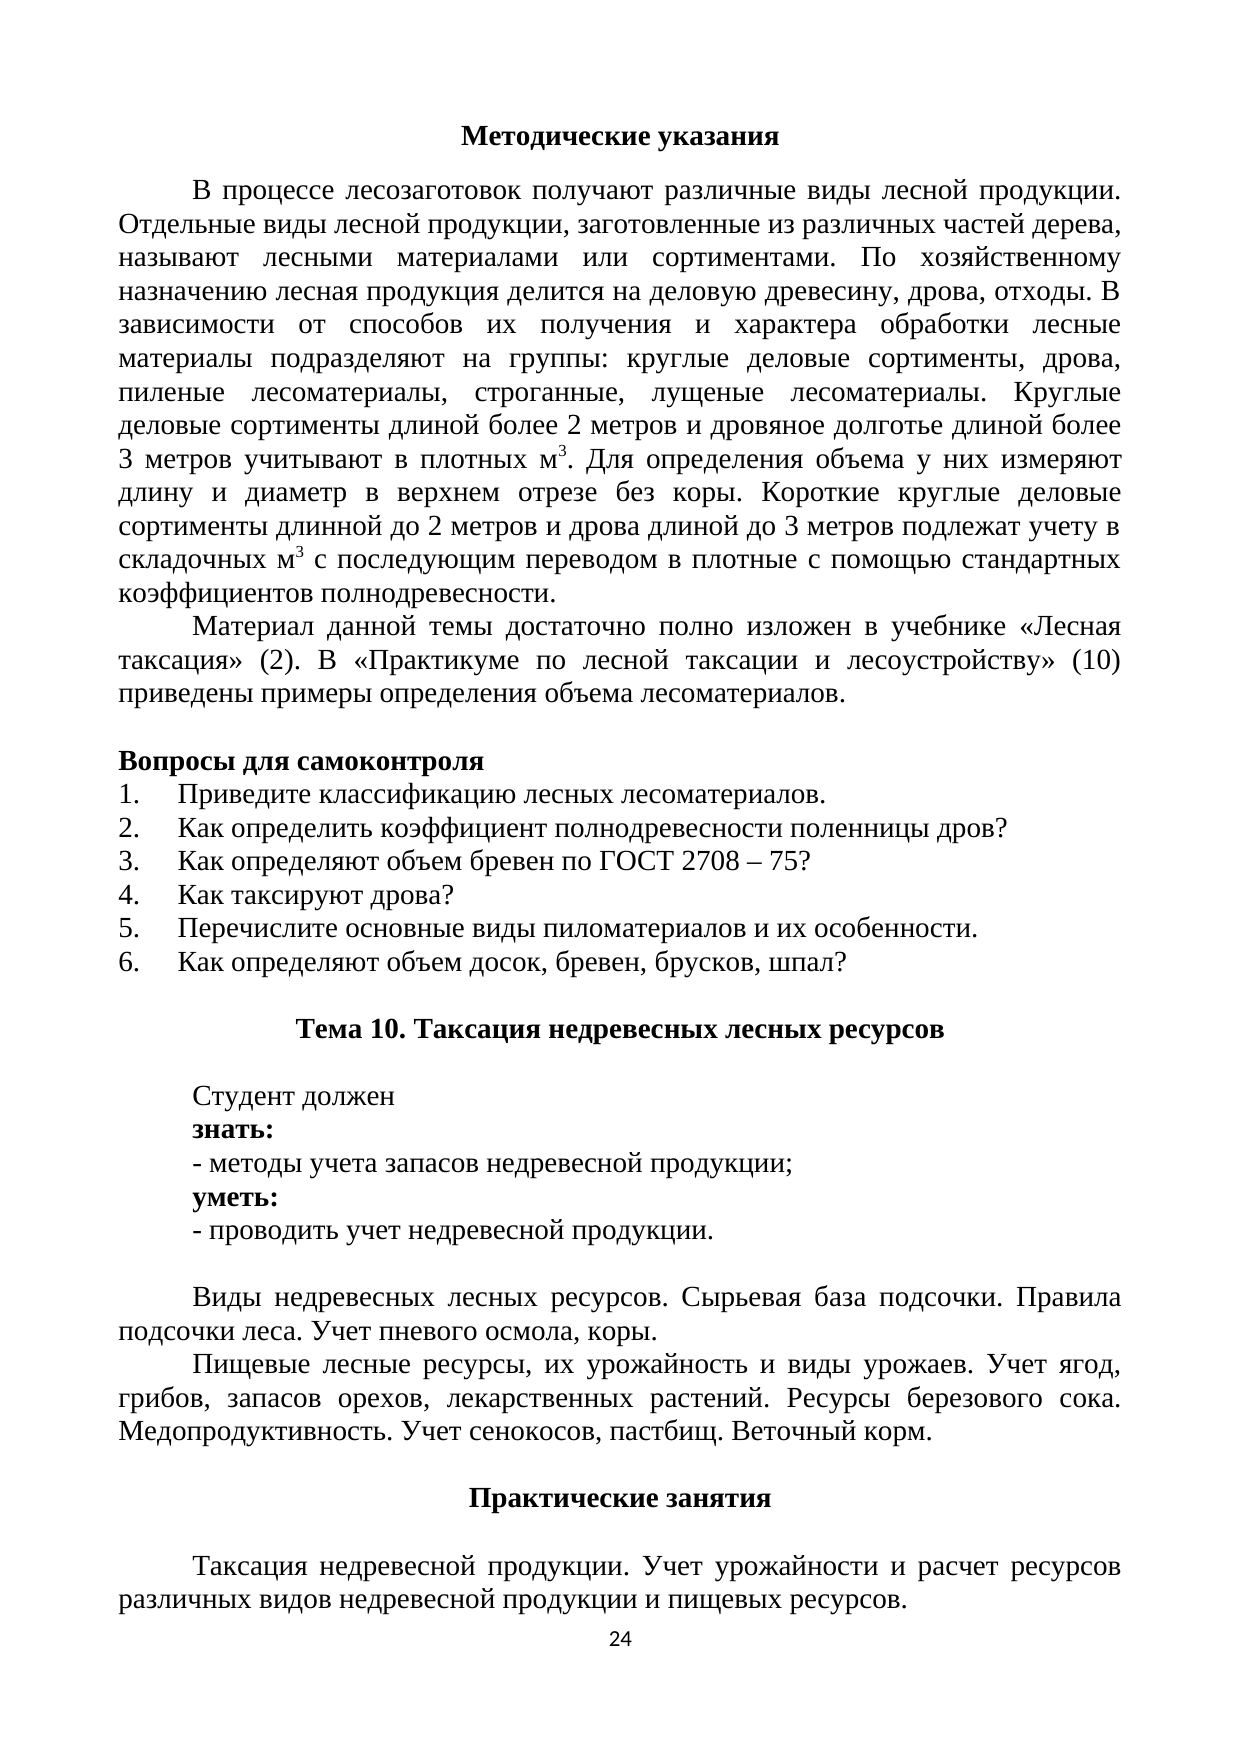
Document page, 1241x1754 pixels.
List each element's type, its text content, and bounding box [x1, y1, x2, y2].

text Таксация недревесной продукции. Учет урожайности и расчет ресурсов различных видов недревесной продукции и пищевых ресурсов. [118, 1548, 1122, 1615]
text Материал данной темы достаточно полно изложен в учебнике «Лесная таксация» (2). В «Практикуме по лесной таксации и лесоустройству» (10) приведены примеры определения объема лесоматериалов. [118, 608, 1122, 709]
list Как определяют объем бревен по ГОСТ 2708 – 75? [118, 843, 1122, 877]
text - методы учета запасов недревесной продукции; [118, 1145, 1122, 1179]
text Вопросы для самоконтроля [118, 743, 1122, 776]
text Пищевые лесные ресурсы, их урожайность и виды урожаев. Учет ягод, грибов, запасов орехов, лекарственных растений. Ресурсы березового сока. Медопродуктивность. Учет сенокосов, пастбищ. Веточный корм. [118, 1346, 1122, 1447]
text Студент должен [118, 1078, 1122, 1112]
list Как таксируют дрова? [118, 877, 1122, 910]
text знать: [118, 1112, 1122, 1145]
list Как определить коэффициент полнодревесности поленницы дров? [118, 810, 1122, 843]
text - проводить учет недревесной продукции. [118, 1212, 1122, 1246]
text В процессе лесозаготовок получают различные виды лесной продукции. Отдельные виды лесной продукции, заготовленные из различных частей дерева, называют лесными материалами или сортиментами. По хозяйственному назначению лесная продукция делится на деловую древесину, дрова, отходы. В зависимости от способов их получения и характера обработки лесные материалы подразделяют на группы: круглые деловые сортименты, дрова, пиленые лесоматериалы, строганные, лущеные лесоматериалы. Круглые деловые сортименты длиной более и дровяное долготье длиной более учитывают в плотных м3. Для определения объема у них измеряют длину и диаметр в верхнем отрезе без коры. Короткие круглые деловые сортименты длинной до и дрова длиной до подлежат учету в складочных м3 с последующим переводом в плотные с помощью стандартных коэффициентов полнодревесности. [118, 172, 1122, 608]
list Как определяют объем досок, бревен, брусков, шпал? [118, 944, 1122, 977]
text уметь: [118, 1179, 1122, 1212]
text Практические занятия [118, 1481, 1122, 1514]
list Приведите классификацию лесных лесоматериалов. [118, 776, 1122, 810]
text Виды недревесных лесных ресурсов. Сырьевая база подсочки. Правила подсочки леса. Учет пневого осмола, коры. [118, 1279, 1122, 1346]
text Тема 10. Таксация недревесных лесных ресурсов [118, 1011, 1122, 1044]
list Методические указания [118, 118, 1122, 152]
list Перечислите основные виды пиломатериалов и их особенности. [118, 910, 1122, 944]
